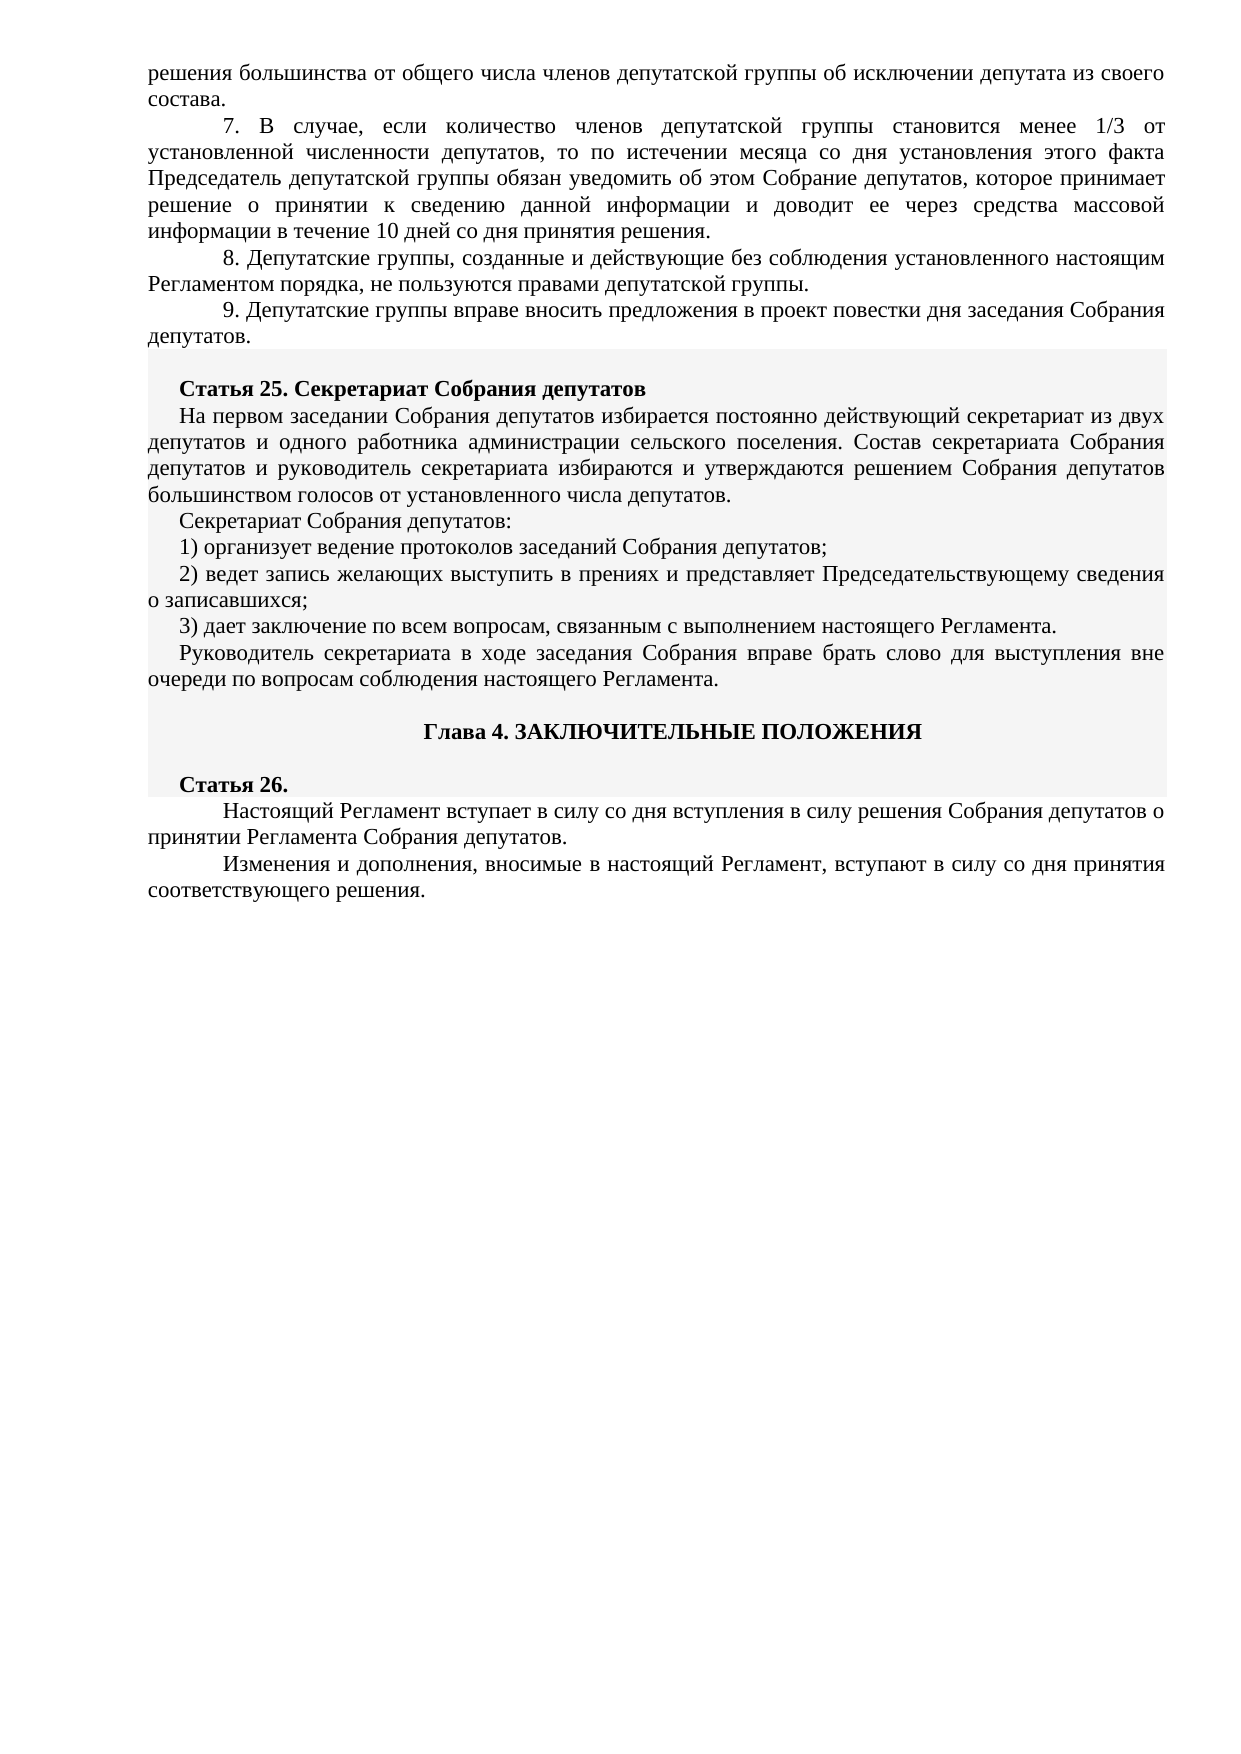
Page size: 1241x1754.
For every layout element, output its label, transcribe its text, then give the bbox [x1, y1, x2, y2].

text 3) дает заключение по всем вопросам, связанным с выполнением настоящего Регламента. [148, 612, 1167, 639]
text Статья 26. [148, 771, 1167, 797]
text Секретариат Собрания депутатов: [148, 507, 1167, 533]
text 8. Депутатские группы, созданные и действующие без соблюдения установленного настоящим Регламентом порядка, не пользуются правами депутатской группы. [148, 243, 1167, 296]
text 1) организует ведение протоколов заседаний Собрания депутатов; [148, 533, 1167, 560]
text 2) ведет запись желающих выступить в прениях и представляет Председательствующему сведения о записавшихся; [148, 560, 1167, 612]
text Изменения и дополнения, вносимые в настоящий Регламент, вступают в силу со дня принятия соответствующего решения. [148, 850, 1167, 902]
text 7. В случае, если количество членов депутатской группы становится менее 1/3 от установленной численности депутатов, то по истечении месяца со дня установления этого факта Председатель депутатской группы обязан уведомить об этом Собрание депутатов, которое принимает решение о принятии к сведению данной информации и доводит ее через средства массовой информации в течение 10 дней со дня принятия решения. [148, 112, 1167, 243]
text Глава 4. ЗАКЛЮЧИТЕЛЬНЫЕ ПОЛОЖЕНИЯ [148, 718, 1167, 744]
text На первом заседании Собрания депутатов избирается постоянно действующий секретариат из двух депутатов и одного работника администрации сельского поселения. Состав секретариата Собрания депутатов и руководитель секретариата избираются и утверждаются решением Собрания депутатов большинством голосов от установленного числа депутатов. [148, 402, 1167, 507]
text 9. Депутатские группы вправе вносить предложения в проект повестки дня заседания Собрания депутатов. [148, 296, 1167, 349]
text Руководитель секретариата в ходе заседания Собрания вправе брать слово для выступления вне очереди по вопросам соблюдения настоящего Регламента. [148, 639, 1167, 692]
text Настоящий Регламент вступает в силу со дня вступления в силу решения Собрания депутатов о принятии Регламента Собрания депутатов. [148, 797, 1167, 850]
text Статья 25. Секретариат Собрания депутатов [148, 375, 1167, 402]
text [148, 59, 1167, 112]
